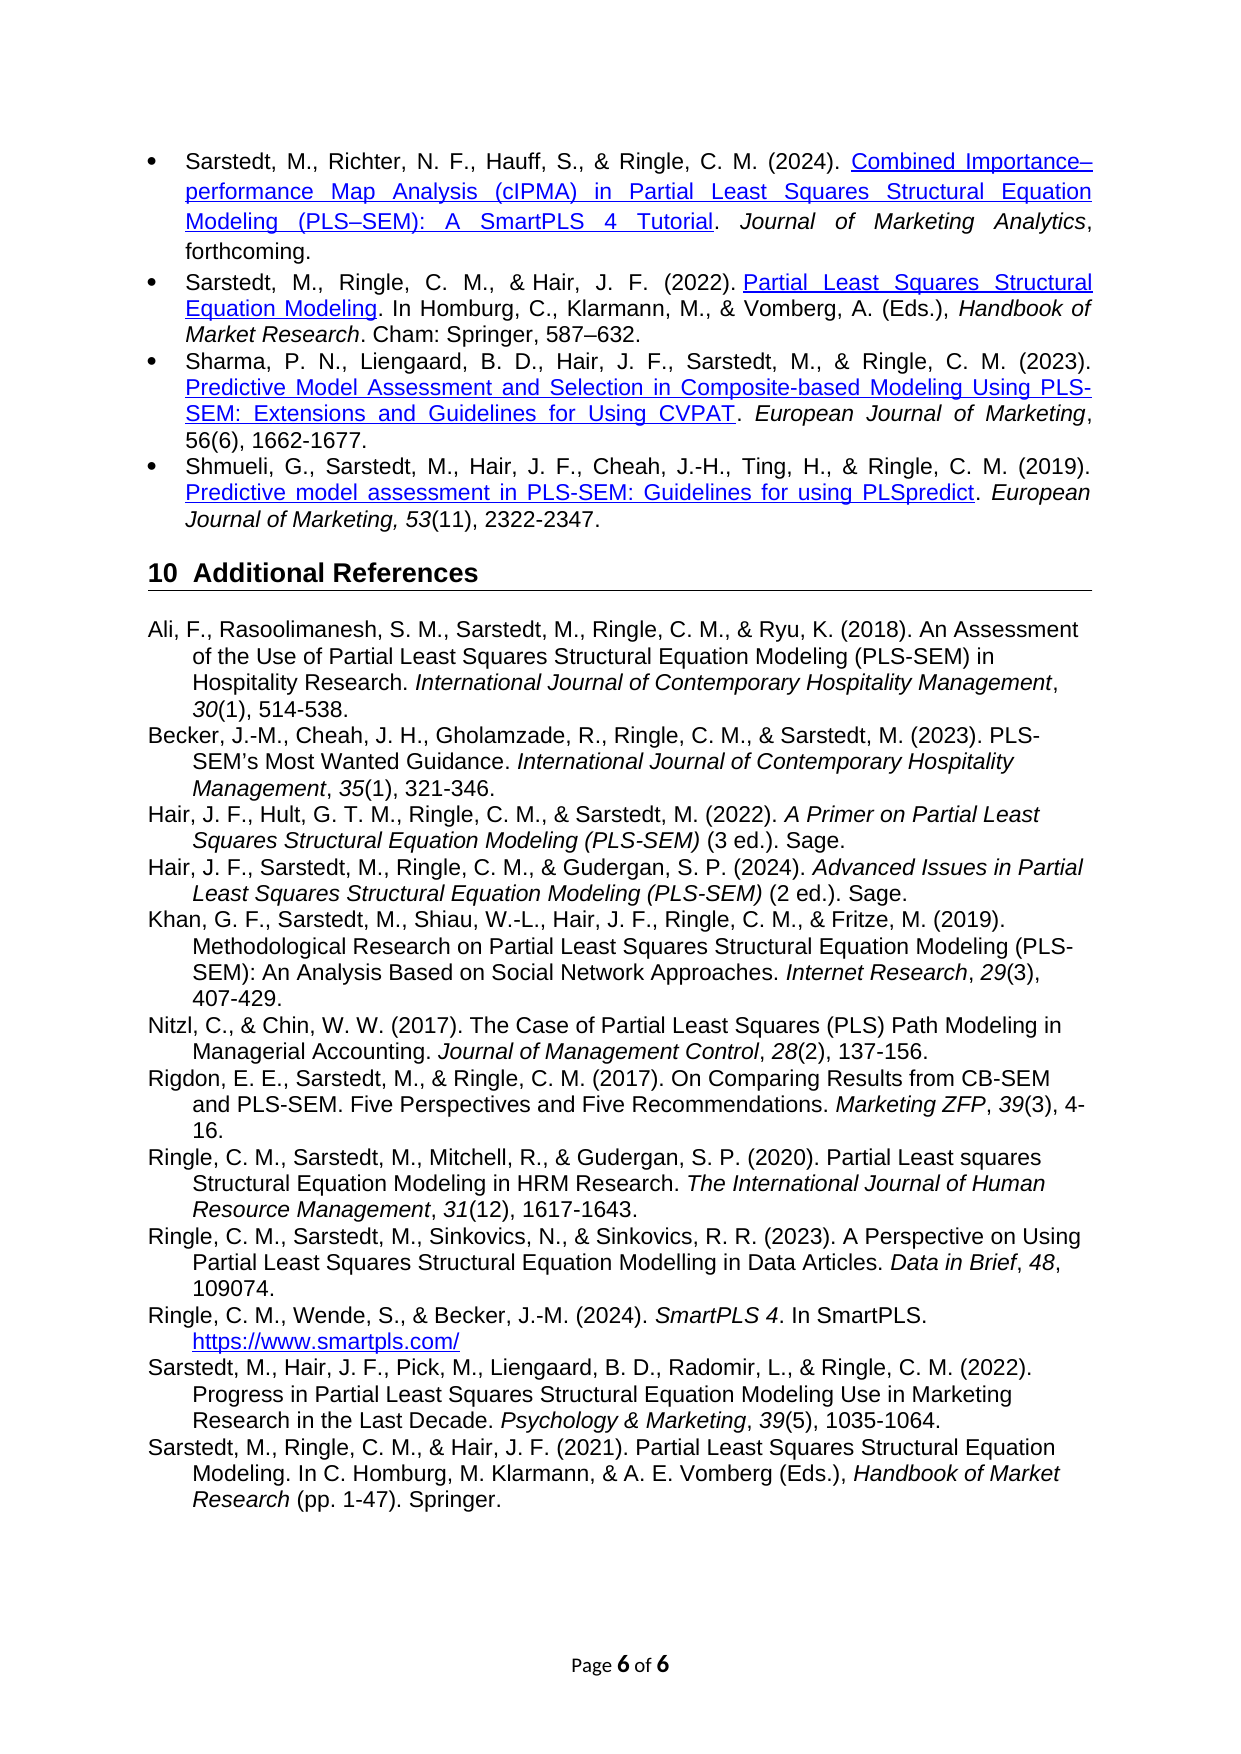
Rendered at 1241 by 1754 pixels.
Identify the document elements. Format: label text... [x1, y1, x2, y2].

text Ringle, C. M., Sarstedt, M., Sinkovics, N., & Sinkovics, R. R. (2023). A Perspective on Using Partial Least Squares Structural Equation Modelling in Data Articles. Data in Brief, 48, 109074. [148, 1223, 1092, 1302]
list Sarstedt, M., Richter, N. F., Hauff, S., & Ringle, C. M. (2024). Combined Importance–performance Map Analysis (cIPMA) in Partial Least Squares Structural Equation Modeling (PLS–SEM): A SmartPLS 4 Tutorial. Journal of Marketing Analytics, forthcoming. [148, 148, 1092, 265]
text Hair, J. F., Sarstedt, M., Ringle, C. M., & Gudergan, S. P. (2024). Advanced Issues in Partial Least Squares Structural Equation Modeling (PLS-SEM) (2 ed.). Sage. [148, 854, 1092, 906]
text Ringle, C. M., Wende, S., & Becker, J.-M. (2024). SmartPLS 4. In SmartPLS. https://www.smartpls.com/ [148, 1302, 1092, 1354]
text Ringle, C. M., Sarstedt, M., Mitchell, R., & Gudergan, S. P. (2020). Partial Least squares Structural Equation Modeling in HRM Research. The International Journal of Human Resource Management, 31(12), 1617-1643. [148, 1143, 1092, 1223]
text Khan, G. F., Sarstedt, M., Shiau, W.-L., Hair, J. F., Ringle, C. M., & Fritze, M. (2019). Methodological Research on Partial Least Squares Structural Equation Modeling (PLS-SEM): An Analysis Based on Social Network Approaches. Internet Research, 29(3), 407-429. [148, 906, 1092, 1012]
list Shmueli, G., Sarstedt, M., Hair, J. F., Cheah, J.-H., Ting, H., & Ringle, C. M. (2019). Predictive model assessment in PLS-SEM: Guidelines for using PLSpredict. European Journal of Marketing, 53(11), 2322-2347. [148, 453, 1092, 532]
text Hair, J. F., Hult, G. T. M., Ringle, C. M., & Sarstedt, M. (2022). A Primer on Partial Least Squares Structural Equation Modeling (PLS-SEM) (3 ed.). Sage. [148, 801, 1092, 854]
text Sarstedt, M., Hair, J. F., Pick, M., Liengaard, B. D., Radomir, L., & Ringle, C. M. (2022). Progress in Partial Least Squares Structural Equation Modeling Use in Marketing Research in the Last Decade. Psychology & Marketing, 39(5), 1035-1064. [148, 1354, 1092, 1433]
text Ali, F., Rasoolimanesh, S. M., Sarstedt, M., Ringle, C. M., & Ryu, K. (2018). An Assessment of the Use of Partial Least Squares Structural Equation Modeling (PLS-SEM) in Hospitality Research. International Journal of Contemporary Hospitality Management, 30(1), 514-538. [148, 616, 1092, 722]
list Sarstedt, M., Ringle, C. M., & Hair, J. F. (2022). Partial Least Squares Structural Equation Modeling. In Homburg, C., Klarmann, M., & Vomberg, A. (Eds.), Handbook of Market Research. Cham: Springer, 587–632. [148, 268, 1092, 348]
text Sarstedt, M., Ringle, C. M., & Hair, J. F. (2021). Partial Least Squares Structural Equation Modeling. In C. Homburg, M. Klarmann, & A. E. Vomberg (Eds.), Handbook of Market Research (pp. 1-47). Springer. [148, 1433, 1092, 1512]
text Nitzl, C., & Chin, W. W. (2017). The Case of Partial Least Squares (PLS) Path Modeling in Managerial Accounting. Journal of Management Control, 28(2), 137-156. [148, 1012, 1092, 1064]
list Sharma, P. N., Liengaard, B. D., Hair, J. F., Sarstedt, M., & Ringle, C. M. (2023). Predictive Model Assessment and Selection in Composite-based Modeling Using PLS-SEM: Extensions and Guidelines for Using CVPAT. European Journal of Marketing, 56(6), 1662-1677. [148, 348, 1092, 453]
text Becker, J.-M., Cheah, J. H., Gholamzade, R., Ringle, C. M., & Sarstedt, M. (2023). PLS-SEM’s Most Wanted Guidance. International Journal of Contemporary Hospitality Management, 35(1), 321-346. [148, 722, 1092, 801]
subtitle Additional References [148, 557, 1092, 590]
text Rigdon, E. E., Sarstedt, M., & Ringle, C. M. (2017). On Comparing Results from CB-SEM and PLS-SEM. Five Perspectives and Five Recommendations. Marketing ZFP, 39(3), 4-16. [148, 1064, 1092, 1143]
